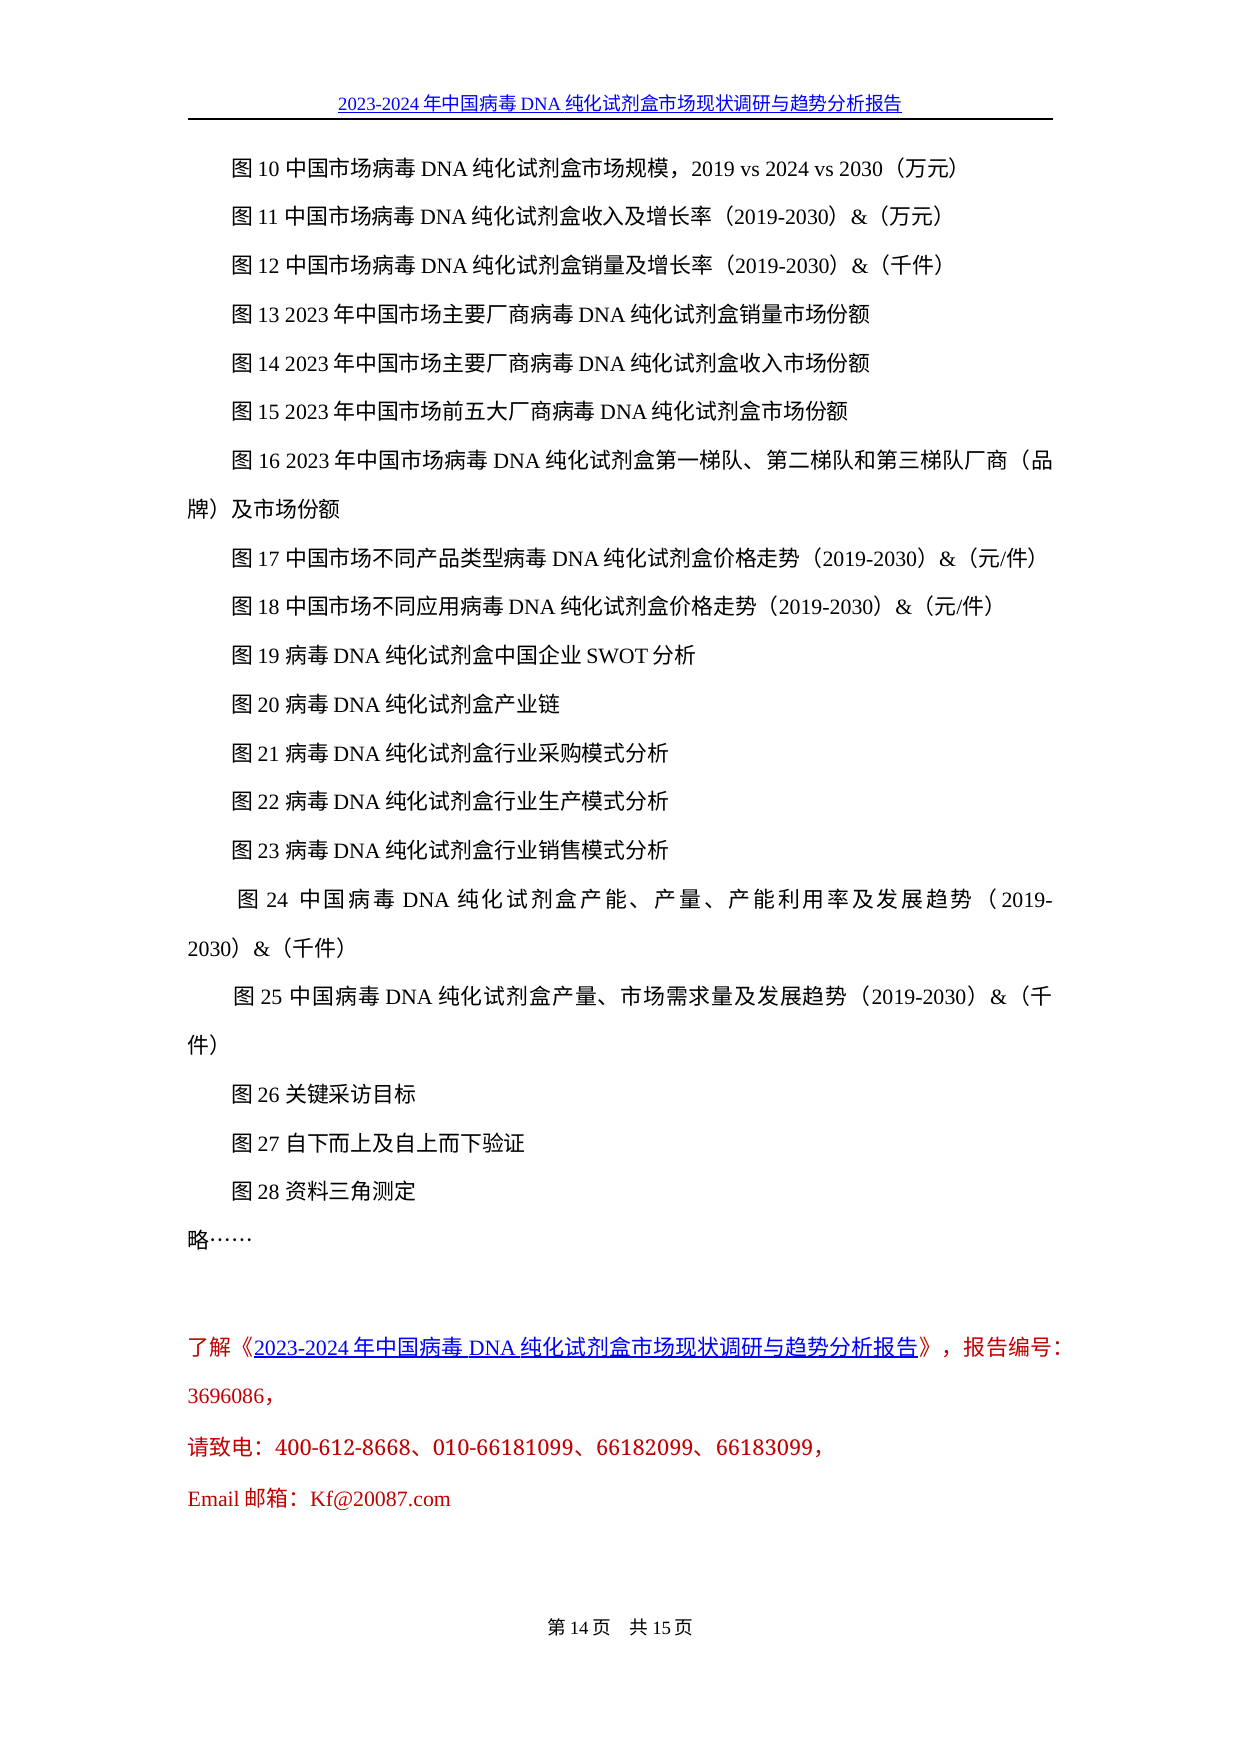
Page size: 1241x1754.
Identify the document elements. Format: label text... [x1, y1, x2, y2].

text 了解《2023-2024年中国病毒DNA纯化试剂盒市场现状调研与趋势分析报告》，报告编号：3696086， [187, 1329, 1053, 1410]
text Email邮箱：Kf@20087.com [187, 1481, 1053, 1513]
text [187, 150, 1053, 1255]
text 请致电：400-612-8668、010-66181099、66182099、66183099， [187, 1429, 1053, 1462]
